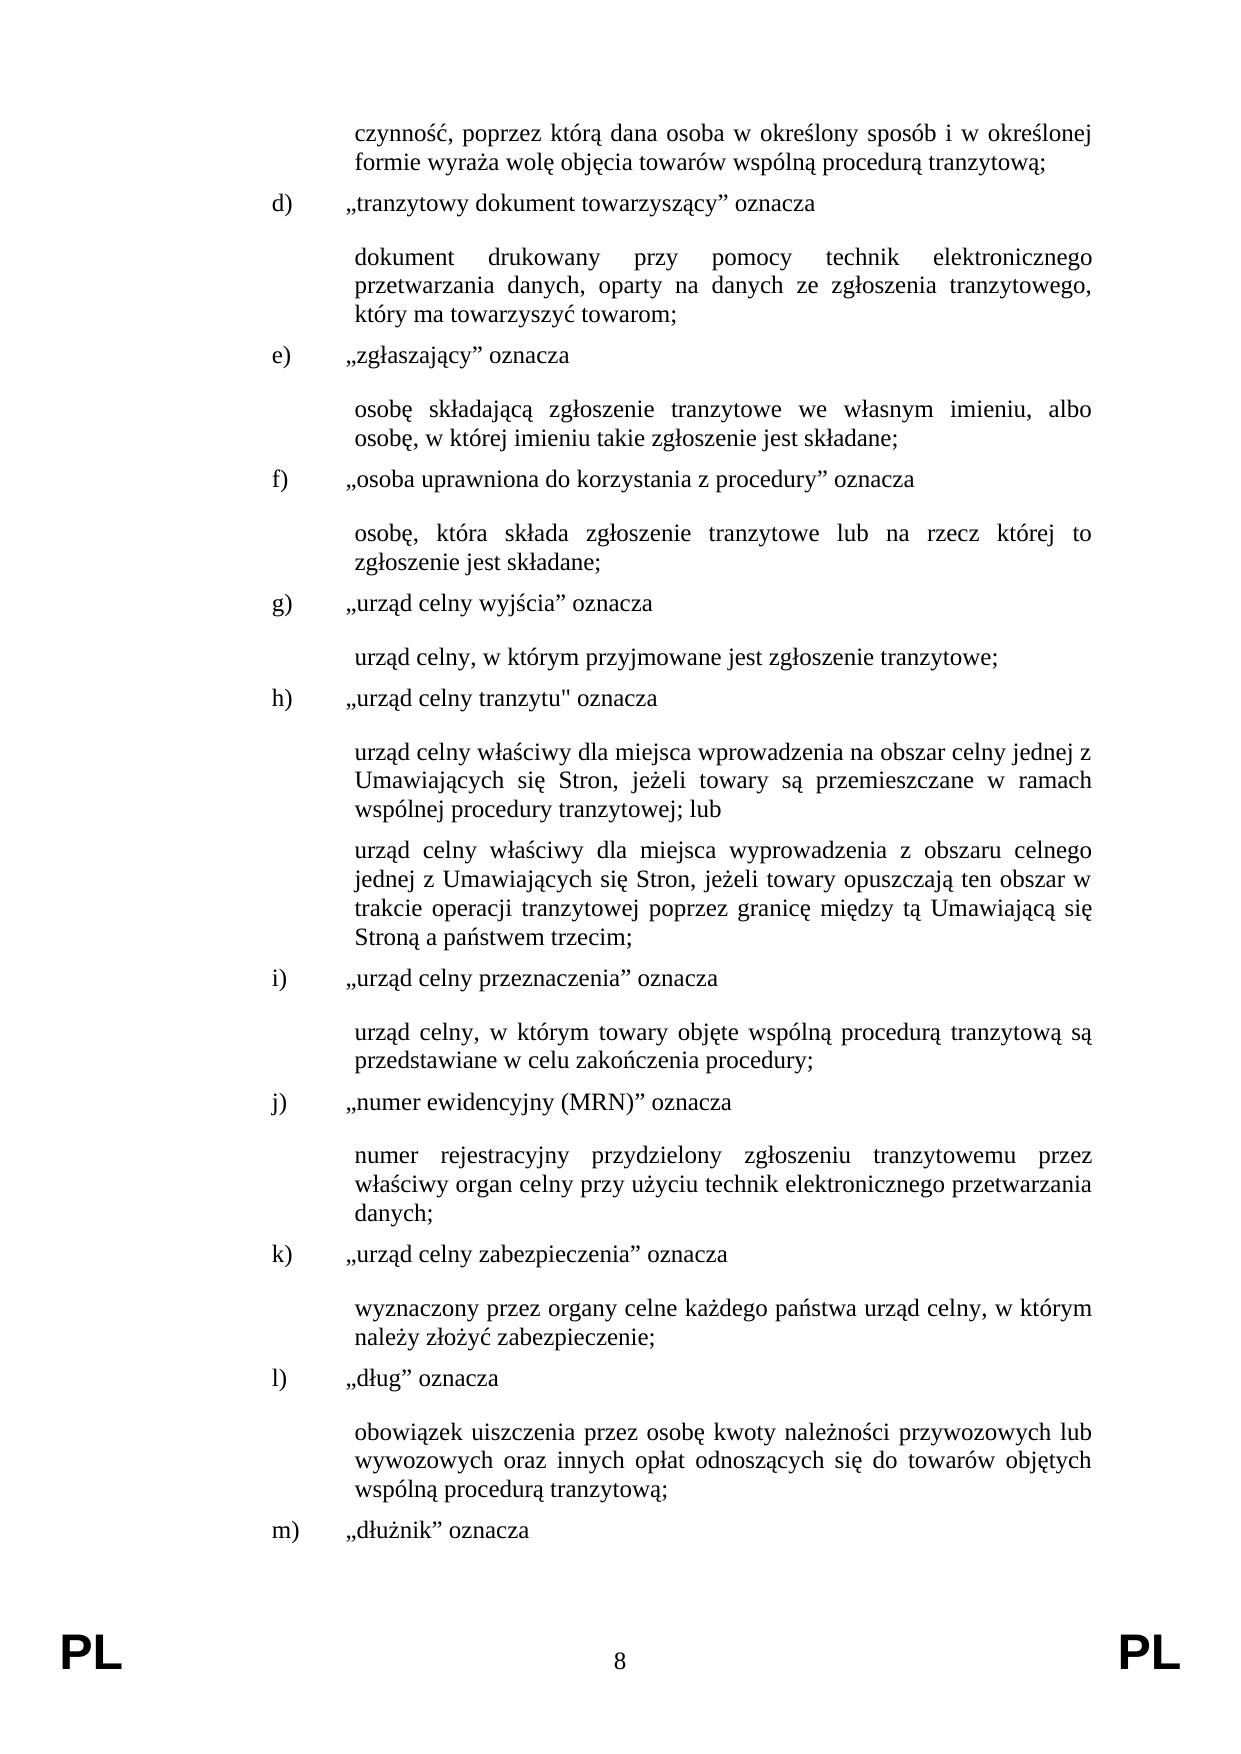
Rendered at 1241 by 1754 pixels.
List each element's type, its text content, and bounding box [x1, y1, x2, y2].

list d) „tranzytowy dokument towarzyszący” oznacza [272, 188, 1093, 217]
list g) „urząd celny wyjścia” oznacza [272, 588, 1093, 617]
text numer rejestracyjny przydzielony zgłoszeniu tranzytowemu przez właściwy organ celny przy użyciu technik elektronicznego przetwarzania danych; [354, 1141, 1093, 1227]
list m) „dłużnik” oznacza [272, 1516, 1093, 1544]
text urząd celny, w którym przyjmowane jest zgłoszenie tranzytowe; [354, 642, 1093, 671]
text urząd celny właściwy dla miejsca wyprowadzenia z obszaru celnego jednej z Umawiających się Stron, jeżeli towary opuszczają ten obszar w trakcie operacji tranzytowej poprzez granicę między tą Umawiającą się Stroną a państwem trzecim; [354, 836, 1093, 951]
text urząd celny, w którym towary objęte wspólną procedurą tranzytową są przedstawiane w celu zakończenia procedury; [354, 1017, 1093, 1074]
text czynność, poprzez którą dana osoba w określony sposób i w określonej formie wyraża wolę objęcia towarów wspólną procedurą tranzytową; [354, 118, 1093, 176]
list j) „numer ewidencyjny (MRN)” oznacza [272, 1087, 1093, 1116]
list i) „urząd celny przeznaczenia” oznacza [272, 963, 1093, 992]
list h) „urząd celny tranzytu" oznacza [272, 683, 1093, 712]
text urząd celny właściwy dla miejsca wprowadzenia na obszar celny jednej z Umawiających się Stron, jeżeli towary są przemieszczane w ramach wspólnej procedury tranzytowej; lub [354, 737, 1093, 823]
text osobę składającą zgłoszenie tranzytowe we własnym imieniu, albo osobę, w której imieniu takie zgłoszenie jest składane; [354, 394, 1093, 452]
text osobę, która składa zgłoszenie tranzytowe lub na rzecz której to zgłoszenie jest składane; [354, 518, 1093, 576]
list l) „dług” oznacza [272, 1363, 1093, 1392]
list k) „urząd celny zabezpieczenia” oznacza [272, 1239, 1093, 1268]
text obowiązek uiszczenia przez osobę kwoty należności przywozowych lub wywozowych oraz innych opłat odnoszących się do towarów objętych wspólną procedurą tranzytową; [354, 1417, 1093, 1503]
list e) „zgłaszający” oznacza [272, 341, 1093, 369]
list f) „osoba uprawniona do korzystania z procedury” oznacza [272, 464, 1093, 493]
text dokument drukowany przy pomocy technik elektronicznego przetwarzania danych, oparty na danych ze zgłoszenia tranzytowego, który ma towarzyszyć towarom; [354, 242, 1093, 328]
text wyznaczony przez organy celne każdego państwa urząd celny, w którym należy złożyć zabezpieczenie; [354, 1293, 1093, 1351]
